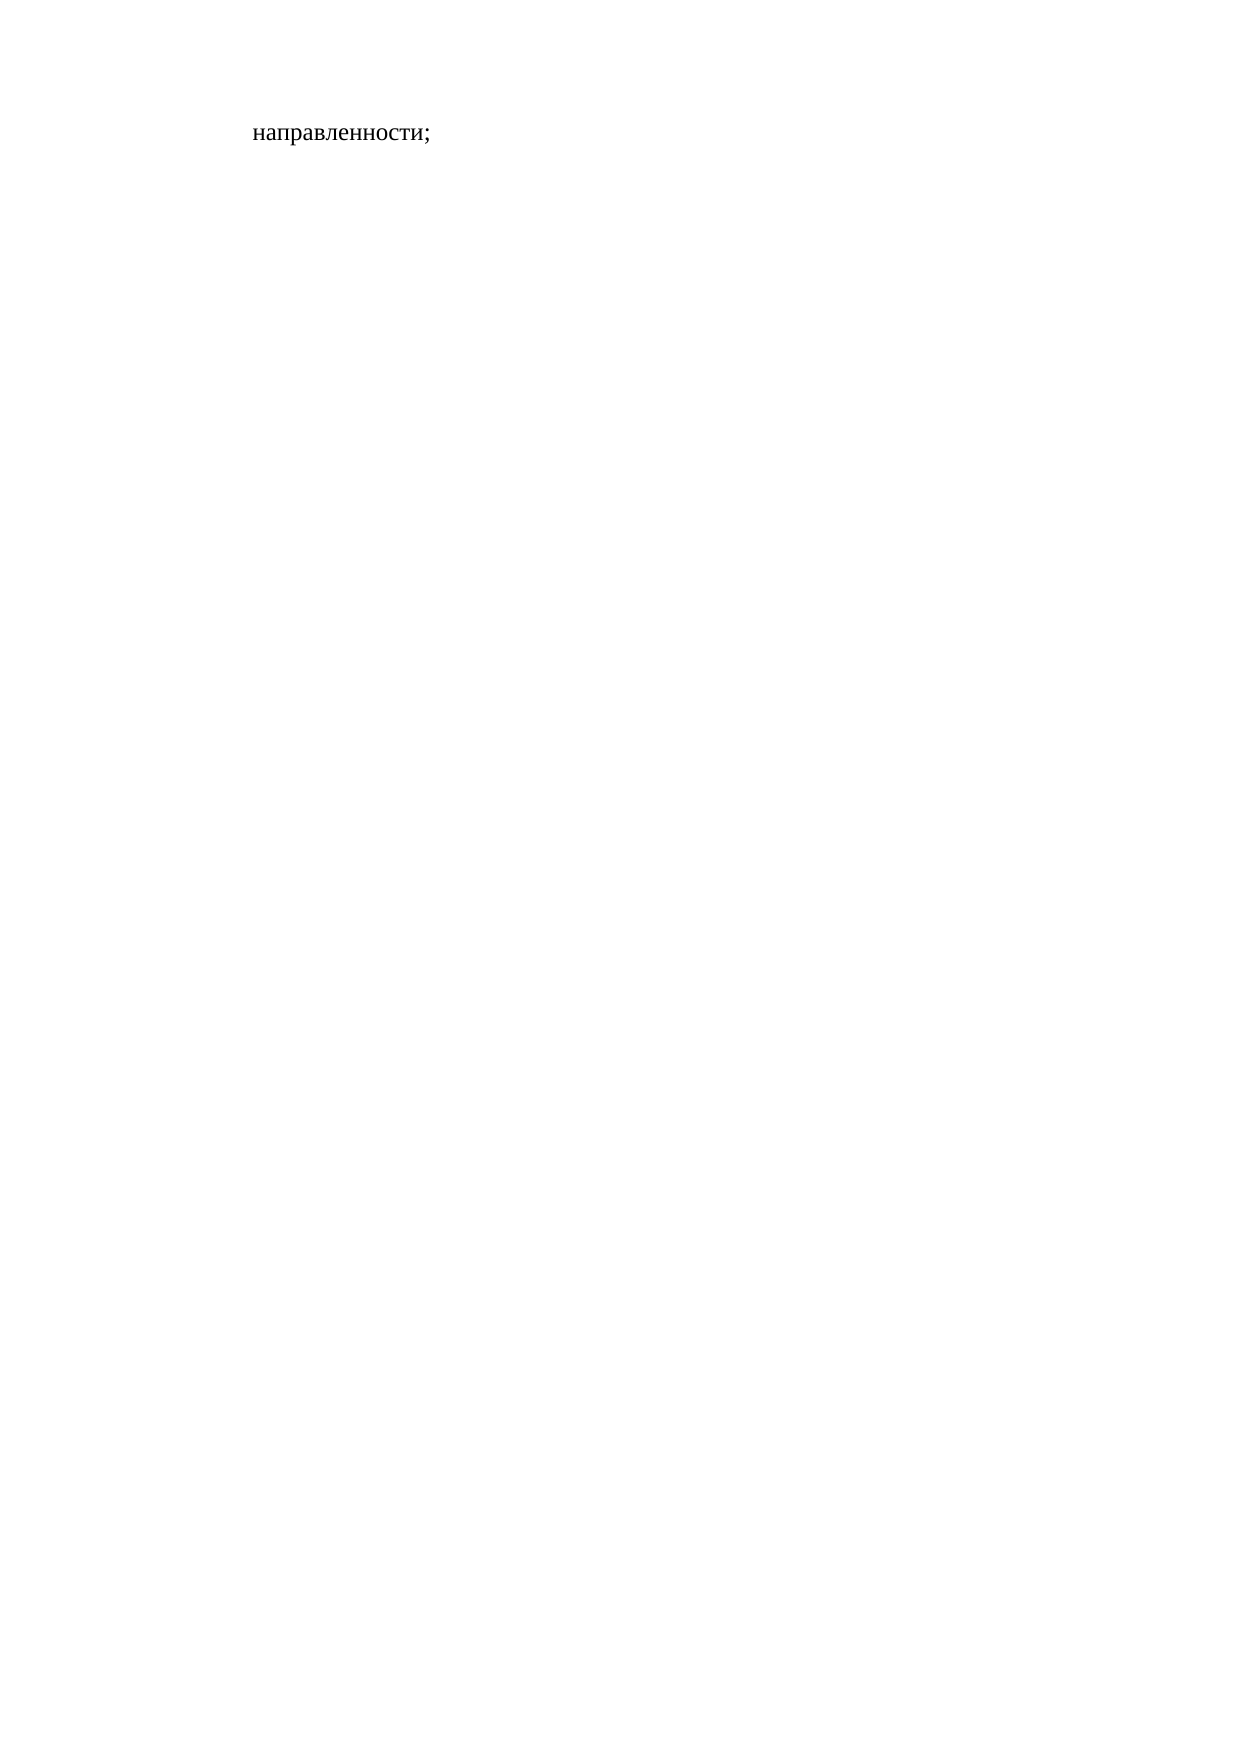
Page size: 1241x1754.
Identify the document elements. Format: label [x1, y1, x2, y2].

text [215, 118, 1094, 146]
